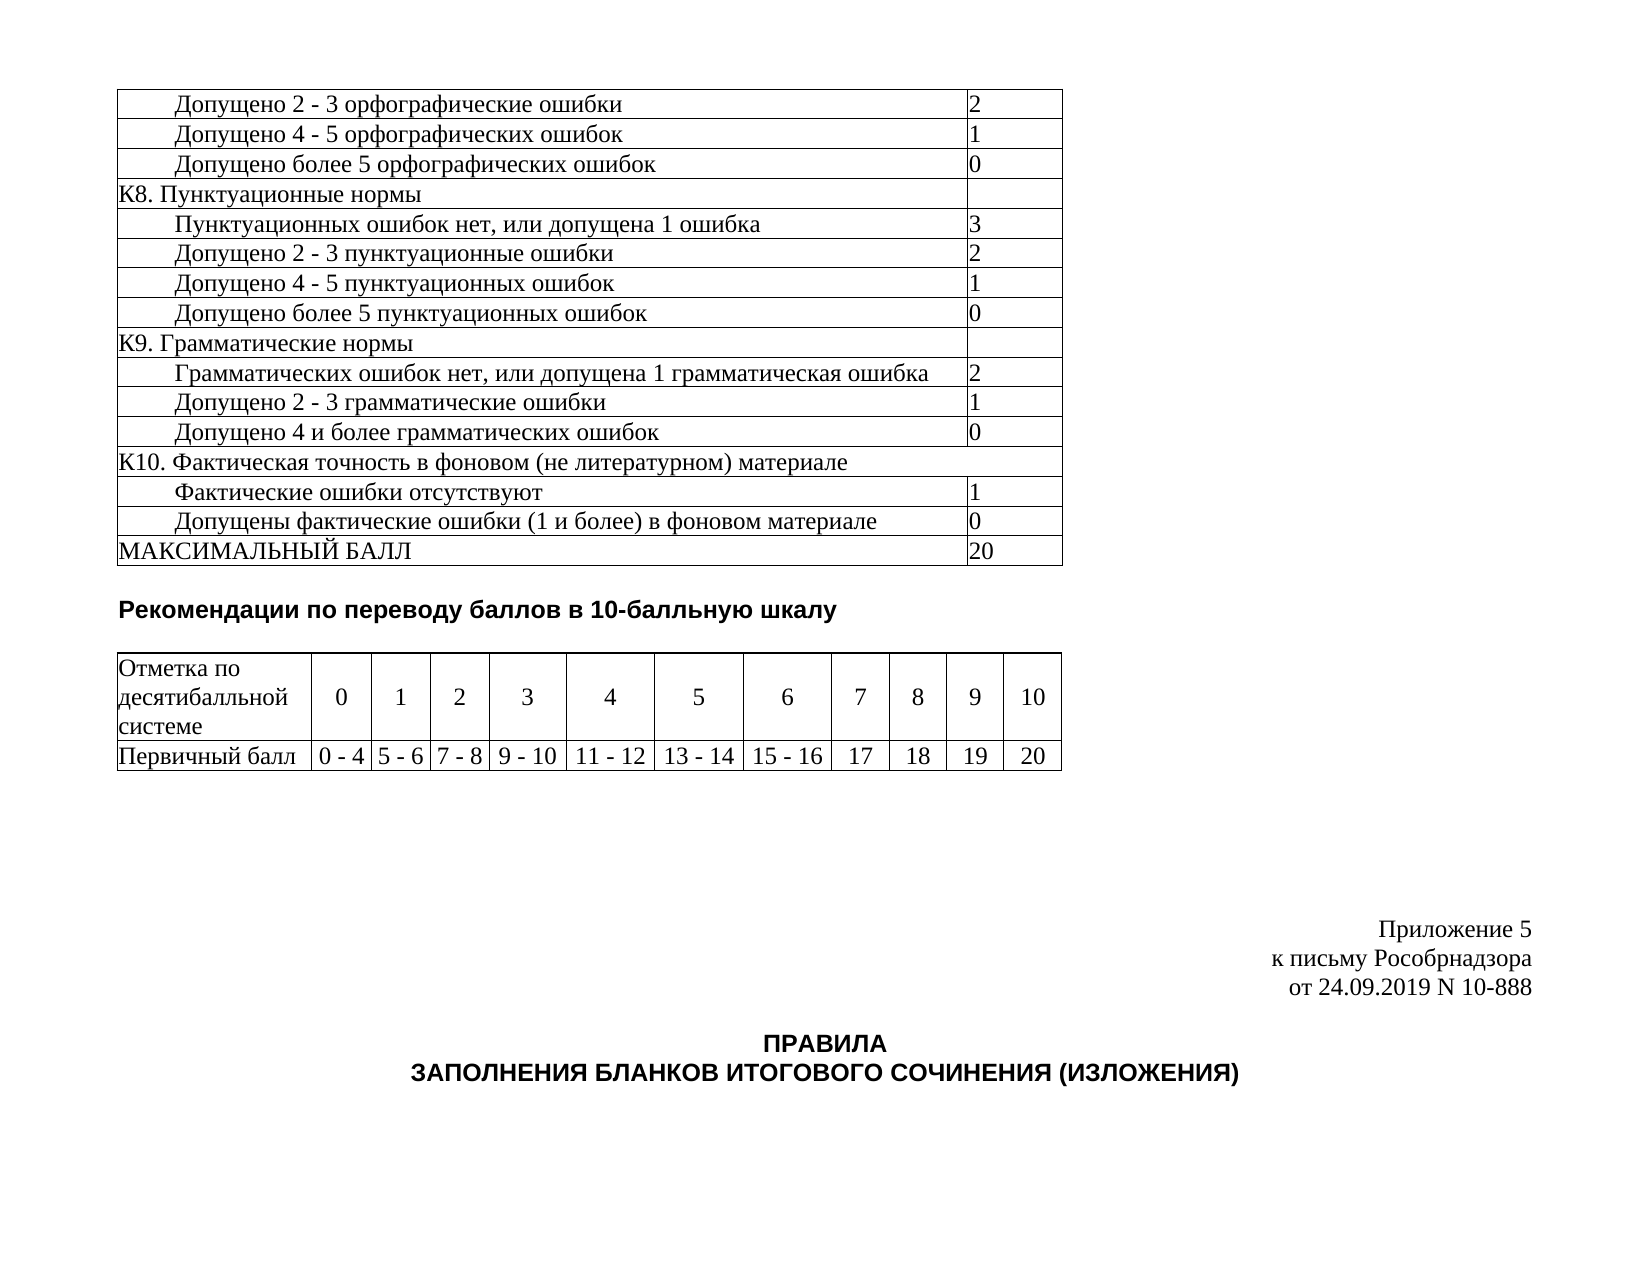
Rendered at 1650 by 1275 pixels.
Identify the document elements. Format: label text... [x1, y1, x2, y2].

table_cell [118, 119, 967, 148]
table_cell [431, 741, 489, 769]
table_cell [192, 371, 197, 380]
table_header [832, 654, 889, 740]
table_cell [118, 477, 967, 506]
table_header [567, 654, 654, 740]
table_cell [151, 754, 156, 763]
text ЗАПОЛНЕНИЯ БЛАНКОВ ИТОГОВОГО СОЧИНЕНИЯ (ИЗЛОЖЕНИЯ) [118, 1058, 1532, 1087]
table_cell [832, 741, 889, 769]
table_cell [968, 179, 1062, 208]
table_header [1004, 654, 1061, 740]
text Рекомендации по переводу баллов в 10-балльную шкалу [118, 595, 1532, 624]
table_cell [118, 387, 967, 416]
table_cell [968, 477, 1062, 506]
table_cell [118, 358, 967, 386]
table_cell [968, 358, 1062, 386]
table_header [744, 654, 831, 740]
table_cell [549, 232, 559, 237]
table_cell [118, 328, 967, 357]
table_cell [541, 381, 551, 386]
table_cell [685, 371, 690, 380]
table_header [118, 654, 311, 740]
text от 24.09.2019 N 10-888 [118, 972, 1532, 1001]
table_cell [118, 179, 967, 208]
text Приложение 5 [118, 914, 1532, 943]
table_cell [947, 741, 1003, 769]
text к письму Рособрнадзора [118, 943, 1532, 972]
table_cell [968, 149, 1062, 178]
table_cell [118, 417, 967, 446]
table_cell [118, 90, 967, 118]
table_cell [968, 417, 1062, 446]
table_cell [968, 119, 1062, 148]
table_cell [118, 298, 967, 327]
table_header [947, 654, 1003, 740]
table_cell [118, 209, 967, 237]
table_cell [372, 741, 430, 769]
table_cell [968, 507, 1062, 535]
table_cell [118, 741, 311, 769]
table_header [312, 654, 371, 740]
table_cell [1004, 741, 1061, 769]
text ПРАВИЛА [118, 1029, 1532, 1058]
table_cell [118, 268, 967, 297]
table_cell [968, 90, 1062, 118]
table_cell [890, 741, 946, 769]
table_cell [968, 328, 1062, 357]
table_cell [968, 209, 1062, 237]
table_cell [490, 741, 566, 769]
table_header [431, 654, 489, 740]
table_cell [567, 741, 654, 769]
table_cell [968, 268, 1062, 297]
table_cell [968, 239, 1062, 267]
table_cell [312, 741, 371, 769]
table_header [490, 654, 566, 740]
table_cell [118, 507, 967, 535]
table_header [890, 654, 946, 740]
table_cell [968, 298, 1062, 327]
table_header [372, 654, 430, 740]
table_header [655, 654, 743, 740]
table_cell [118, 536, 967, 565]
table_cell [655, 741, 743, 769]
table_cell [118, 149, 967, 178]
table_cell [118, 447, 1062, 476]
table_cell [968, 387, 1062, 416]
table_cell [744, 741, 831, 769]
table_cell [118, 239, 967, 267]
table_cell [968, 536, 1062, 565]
